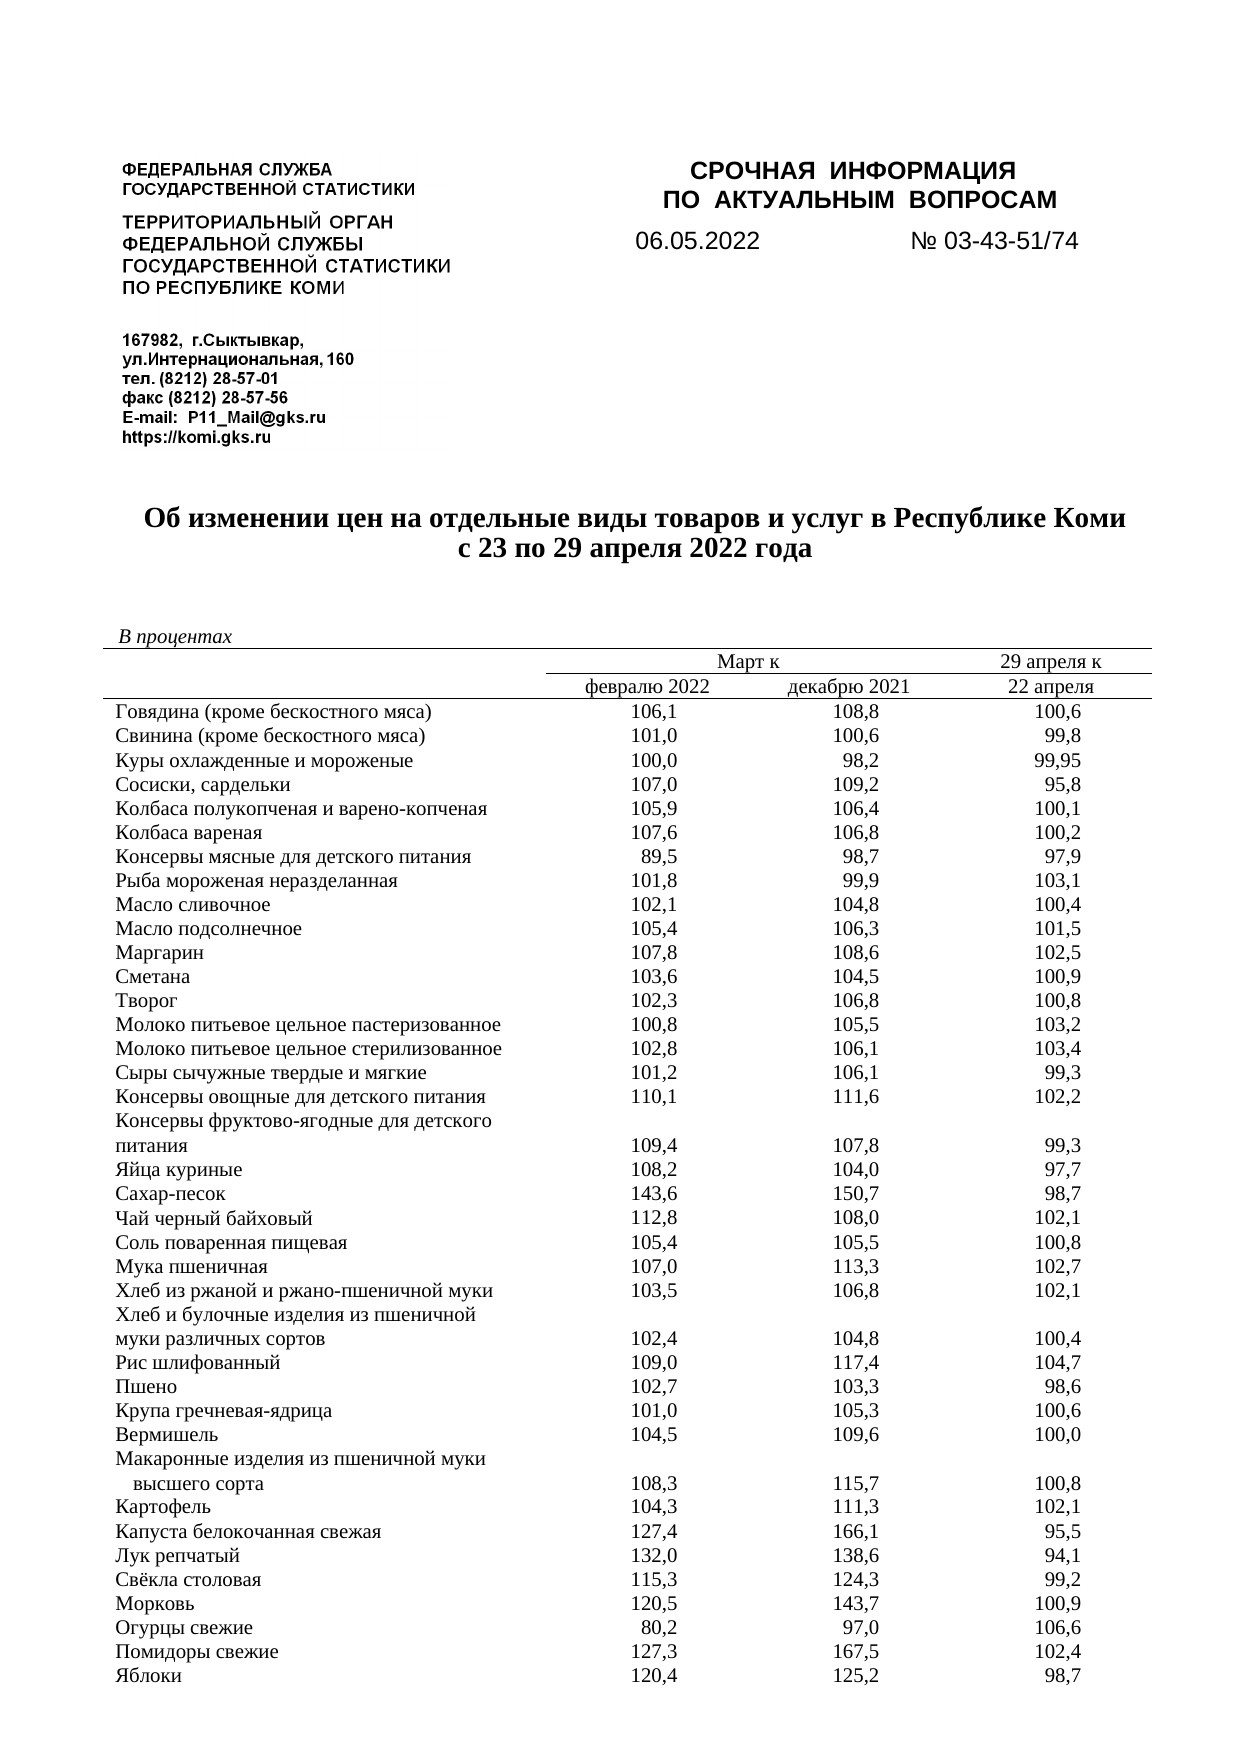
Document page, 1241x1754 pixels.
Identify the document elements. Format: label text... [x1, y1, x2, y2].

table_cell 100,8 [950, 1446, 1152, 1494]
table_cell 107,0 [546, 1254, 748, 1278]
table_cell Сосиски, сардельки [103, 772, 546, 796]
table_cell Мука пшеничная [103, 1254, 546, 1278]
table_cell Консервы фруктово-ягодные для детского питания [103, 1109, 546, 1157]
table_cell 106,8 [748, 820, 950, 844]
table_cell декабрю 2021 [748, 674, 950, 698]
table_cell 104,8 [748, 892, 950, 916]
table_header 29 апреля к [950, 649, 1152, 673]
table_cell Вермишель [103, 1422, 546, 1446]
table_cell 113,3 [748, 1254, 950, 1278]
table_cell 109,4 [546, 1109, 748, 1157]
table_cell 100,0 [950, 1422, 1152, 1446]
table_cell 104,7 [950, 1350, 1152, 1374]
table_cell Свёкла столовая [103, 1567, 546, 1591]
table_cell 102,3 [546, 988, 748, 1012]
table_cell 111,6 [748, 1084, 950, 1108]
table_cell 100,2 [950, 820, 1152, 844]
table_cell 98,7 [748, 844, 950, 868]
table_cell 106,8 [748, 988, 950, 1012]
table_cell 101,2 [546, 1060, 748, 1084]
table_cell 101,8 [546, 868, 748, 892]
table_cell Яйца куриные [103, 1157, 546, 1181]
table_cell 98,7 [950, 1181, 1152, 1205]
table_cell Помидоры свежие [103, 1639, 546, 1663]
table_cell Капуста белокочанная свежая [103, 1519, 546, 1543]
table_cell 98,6 [950, 1374, 1152, 1398]
table_cell 102,8 [546, 1036, 748, 1060]
table_cell Масло подсолнечное [103, 916, 546, 940]
table_cell 100,0 [546, 748, 748, 772]
table_cell Консервы овощные для детского питания [103, 1084, 546, 1108]
table_cell Сыры сычужные твердые и мягкие [103, 1060, 546, 1084]
table_cell 102,1 [546, 892, 748, 916]
table_cell 100,8 [546, 1012, 748, 1036]
table_cell 103,5 [546, 1278, 748, 1302]
table_cell 106,3 [748, 916, 950, 940]
table_cell 127,4 [546, 1519, 748, 1543]
table_cell Куры охлажденные и мороженые [103, 748, 546, 772]
table_cell Пшено [103, 1374, 546, 1398]
table_cell 97,7 [950, 1157, 1152, 1181]
table_cell 103,2 [950, 1012, 1152, 1036]
table_cell 100,9 [950, 964, 1152, 988]
table_cell 98,2 [748, 748, 950, 772]
table_cell Творог [103, 988, 546, 1012]
table_cell 108,0 [748, 1205, 950, 1230]
table_cell Картофель [103, 1495, 546, 1518]
table_cell 97,0 [748, 1615, 950, 1639]
table_cell Колбаса полукопченая и варено-копченая [103, 796, 546, 820]
table_cell Маргарин [103, 940, 546, 964]
table_cell Масло сливочное [103, 892, 546, 916]
table_cell 103,3 [748, 1374, 950, 1398]
table_cell 102,1 [950, 1278, 1152, 1302]
table_cell 107,0 [546, 772, 748, 796]
table_cell 94,1 [950, 1543, 1152, 1567]
table_cell 100,4 [950, 892, 1152, 916]
table_cell Сахар-песок [103, 1181, 546, 1205]
table_cell 120,5 [546, 1591, 748, 1615]
table_cell 101,0 [546, 724, 748, 747]
table_cell 109,0 [546, 1350, 748, 1374]
table_cell 102,4 [546, 1302, 748, 1350]
table_cell 117,4 [748, 1350, 950, 1374]
table_cell 102,1 [950, 1205, 1152, 1230]
table_cell 104,8 [748, 1302, 950, 1350]
table_cell 106,8 [748, 1278, 950, 1302]
table_cell 106,6 [950, 1615, 1152, 1639]
table_cell 99,3 [950, 1060, 1152, 1084]
text Об изменении цен на отдельные виды товаров и услуг в Республике Коми c 23 по 29 апреля 2022 года [118, 503, 1152, 563]
table_cell 97,9 [950, 844, 1152, 868]
table_cell 124,3 [748, 1567, 950, 1591]
table_cell 106,1 [546, 699, 748, 723]
table_cell 109,6 [748, 1422, 950, 1446]
table_cell 138,6 [748, 1543, 950, 1567]
table_cell Говядина (кроме бескостного мяса) [103, 699, 546, 723]
table_cell 103,4 [950, 1036, 1152, 1060]
table_cell 100,8 [950, 988, 1152, 1012]
picture [122, 153, 453, 449]
table_cell 99,9 [748, 868, 950, 892]
table_cell 102,5 [950, 940, 1152, 964]
table_cell 80,2 [546, 1615, 748, 1639]
table_cell Хлеб из ржаной и ржано-пшеничной муки [103, 1278, 546, 1302]
table_cell 101,5 [950, 916, 1152, 940]
table_cell 107,6 [546, 820, 748, 844]
table_cell Чай черный байховый [103, 1205, 546, 1230]
table_cell 103,1 [950, 868, 1152, 892]
table_cell 100,6 [950, 1398, 1152, 1422]
table_cell 143,7 [748, 1591, 950, 1615]
table_cell 167,5 [748, 1639, 950, 1663]
table_cell 104,3 [546, 1495, 748, 1518]
table_cell 107,8 [748, 1109, 950, 1157]
table_cell 100,8 [950, 1230, 1152, 1254]
table_cell Яблоки [103, 1663, 546, 1687]
table_cell Молоко питьевое цельное пастеризованное [103, 1012, 546, 1036]
table_cell 102,1 [950, 1495, 1152, 1518]
table_cell Консервы мясные для детского питания [103, 844, 546, 868]
table_cell 104,5 [748, 964, 950, 988]
table_cell 143,6 [546, 1181, 748, 1205]
table_cell февралю 2022 [546, 674, 748, 698]
table_cell 102,7 [950, 1254, 1152, 1278]
table_cell 100,6 [950, 699, 1152, 723]
table_cell 107,8 [546, 940, 748, 964]
table_cell Рис шлифованный [103, 1350, 546, 1374]
table_cell 105,4 [546, 916, 748, 940]
table_cell 22 апреля [950, 674, 1152, 698]
table_cell Морковь [103, 1591, 546, 1615]
table_cell 102,4 [950, 1639, 1152, 1663]
table_cell 112,8 [546, 1205, 748, 1230]
table_cell Свинина (кроме бескостного мяса) [103, 724, 546, 747]
table_cell 99,8 [950, 724, 1152, 747]
table_cell Соль поваренная пищевая [103, 1230, 546, 1254]
table_cell 109,2 [748, 772, 950, 796]
table_cell 115,7 [748, 1446, 950, 1494]
table_cell 99,2 [950, 1567, 1152, 1591]
table_cell Макаронные изделия из пшеничной муки высшего сорта [103, 1446, 546, 1494]
table_cell 105,4 [546, 1230, 748, 1254]
table_cell 166,1 [748, 1519, 950, 1543]
table_cell 102,7 [546, 1374, 748, 1398]
text В процентах [118, 624, 1152, 648]
table_cell 89,5 [546, 844, 748, 868]
table_cell Колбаса вареная [103, 820, 546, 844]
table_cell 102,2 [950, 1084, 1152, 1108]
table_cell 108,2 [546, 1157, 748, 1181]
table_cell 100,1 [950, 796, 1152, 820]
table_cell 100,6 [748, 724, 950, 747]
table_cell 120,4 [546, 1663, 748, 1687]
table_cell 108,6 [748, 940, 950, 964]
table_cell 115,3 [546, 1567, 748, 1591]
table_cell 103,6 [546, 964, 748, 988]
table_cell 127,3 [546, 1639, 748, 1663]
table_cell Крупа гречневая-ядрица [103, 1398, 546, 1422]
table_cell Рыба мороженая неразделанная [103, 868, 546, 892]
table_cell 99,3 [950, 1109, 1152, 1157]
table_cell 101,0 [546, 1398, 748, 1422]
table_cell Огурцы свежие [103, 1615, 546, 1639]
table_cell 111,3 [748, 1495, 950, 1518]
table_cell 105,3 [748, 1398, 950, 1422]
table_cell Лук репчатый [103, 1543, 546, 1567]
table_cell Молоко питьевое цельное стерилизованное [103, 1036, 546, 1060]
table_cell 105,5 [748, 1012, 950, 1036]
table_cell 100,9 [950, 1591, 1152, 1615]
table_cell 106,1 [748, 1060, 950, 1084]
table_cell 99,95 [950, 748, 1152, 772]
table_header Март к [546, 649, 950, 673]
table_cell 95,5 [950, 1519, 1152, 1543]
table_cell 98,7 [950, 1663, 1152, 1687]
table_cell 106,1 [748, 1036, 950, 1060]
table_cell Хлеб и булочные изделия из пшеничной муки различных сортов [103, 1302, 546, 1350]
table_cell 100,4 [950, 1302, 1152, 1350]
table_cell Сметана [103, 964, 546, 988]
table_cell 108,3 [546, 1446, 748, 1494]
table_cell 95,8 [950, 772, 1152, 796]
table_cell 106,4 [748, 796, 950, 820]
table_cell 105,5 [748, 1230, 950, 1254]
table_cell 150,7 [748, 1181, 950, 1205]
table_cell 105,9 [546, 796, 748, 820]
table_cell 104,5 [546, 1422, 748, 1446]
table_cell 110,1 [546, 1084, 748, 1108]
table_cell 108,8 [748, 699, 950, 723]
table_cell 132,0 [546, 1543, 748, 1567]
table_header [103, 649, 546, 698]
table_cell 104,0 [748, 1157, 950, 1181]
table_cell 125,2 [748, 1663, 950, 1687]
